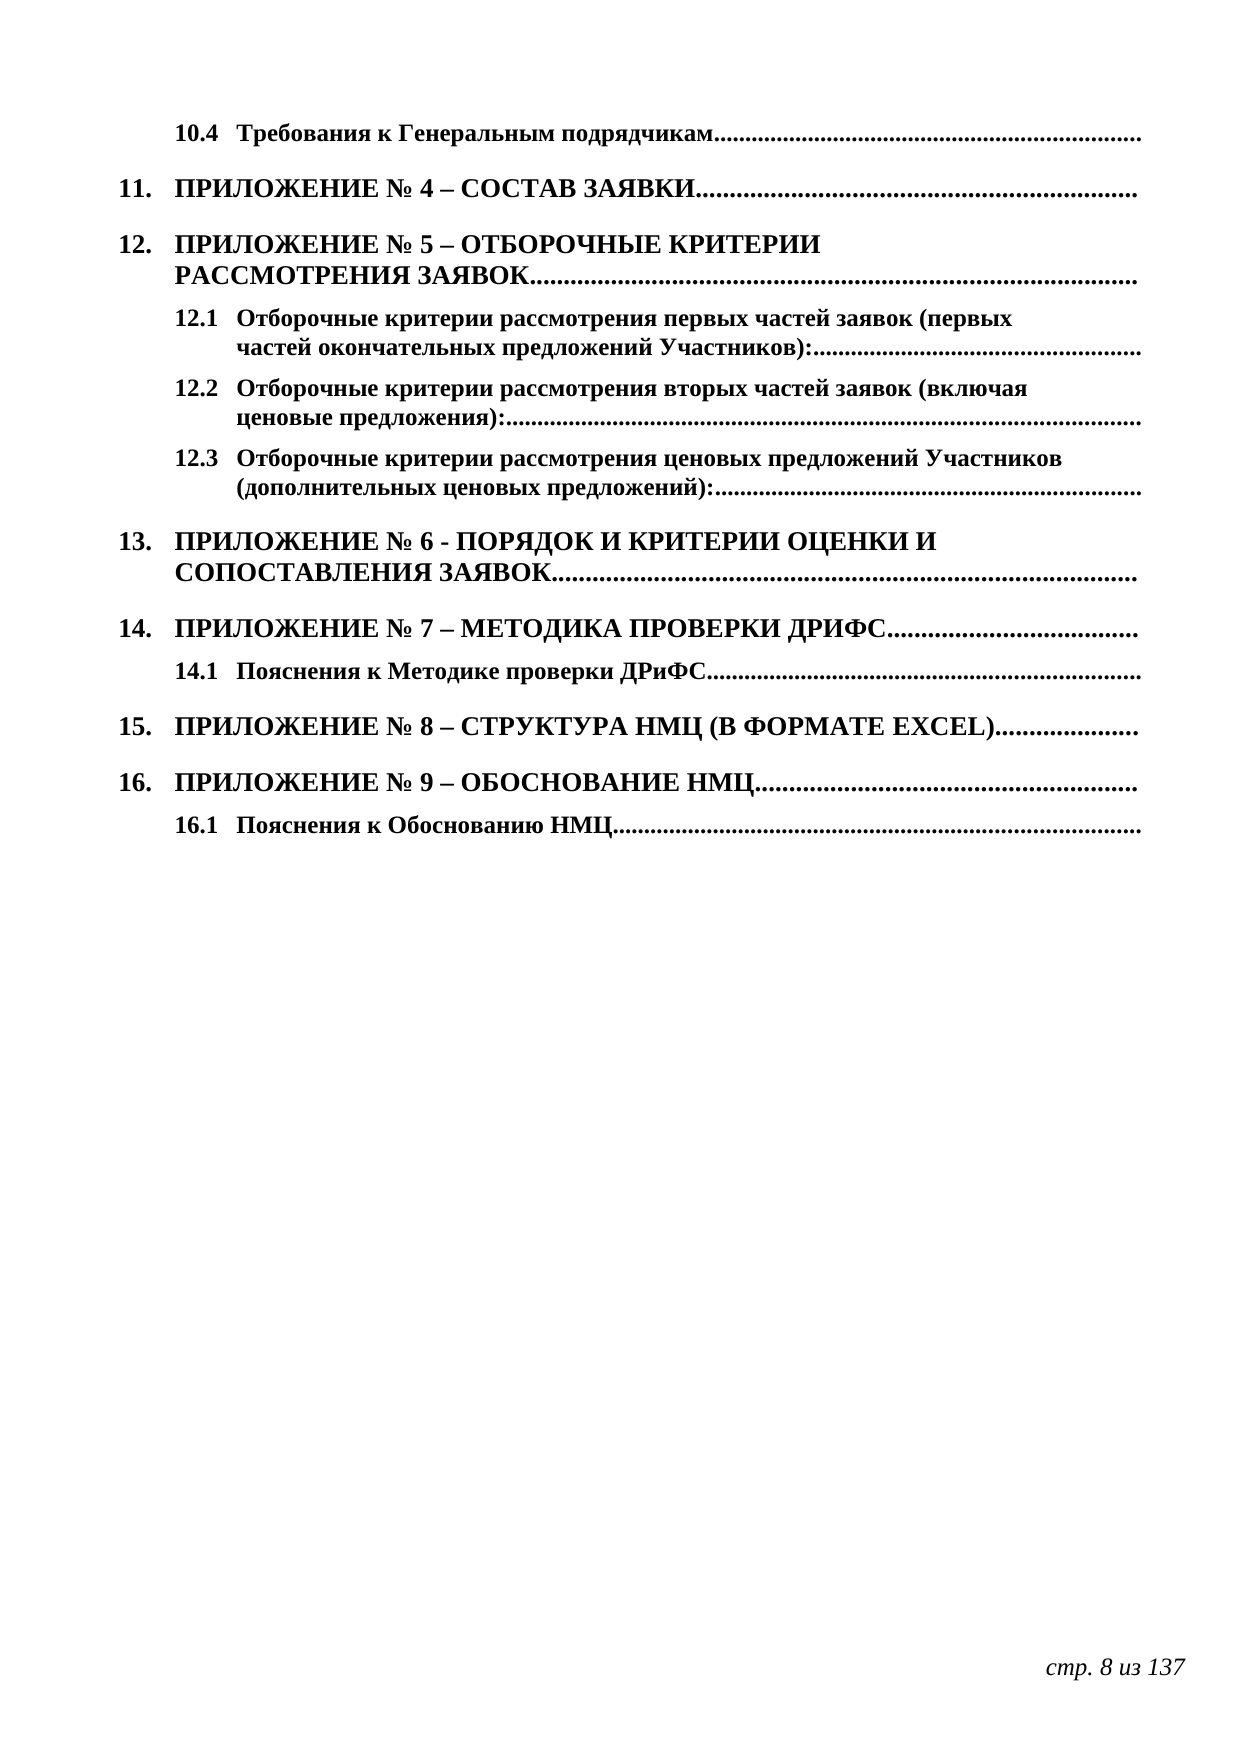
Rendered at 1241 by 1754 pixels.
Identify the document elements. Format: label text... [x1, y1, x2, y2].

text 12.2 Отборочные критерии рассмотрения вторых частей заявок (включая ценовые предложения): 123 [174, 373, 1093, 430]
text 12.3 Отборочные критерии рассмотрения ценовых предложений Участников (дополнительных ценовых предложений): 125 [174, 443, 1093, 500]
text 14. ПРИЛОЖЕНИЕ № 7 – МЕТОДИКА ПРОВЕРКИ ДРИФС 133 [118, 613, 1063, 644]
text 12. ПРИЛОЖЕНИЕ № 5 – ОТБОРОЧНЫЕ КРИТЕРИИ РАССМОТРЕНИЯ ЗАЯВОК 122 [118, 228, 1063, 290]
text 10.4 Требования к Генеральным подрядчикам 118 [174, 118, 1093, 147]
text 14.1 Пояснения к Методике проверки ДРиФС 133 [174, 656, 1093, 685]
text 16.1 Пояснения к Обоснованию НМЦ 135 [174, 810, 1093, 838]
text 12.1 Отборочные критерии рассмотрения первых частей заявок (первых частей окончательных предложений Участников): 122 [174, 303, 1093, 360]
text 15. ПРИЛОЖЕНИЕ № 8 – СТРУКТУРА НМЦ (в формате Excel) 134 [118, 710, 1063, 741]
text 11. ПРИЛОЖЕНИЕ № 4 – СОСТАВ ЗАЯВКИ 120 [118, 172, 1063, 203]
text 13. ПРИЛОЖЕНИЕ № 6 - ПОРЯДОК И КРИТЕРИИ ОЦЕНКИ И СОПОСТАВЛЕНИЯ ЗАЯВОК 128 [118, 525, 1063, 588]
text 16. ПРИЛОЖЕНИЕ № 9 – Обоснование НМЦ 135 [118, 766, 1063, 797]
